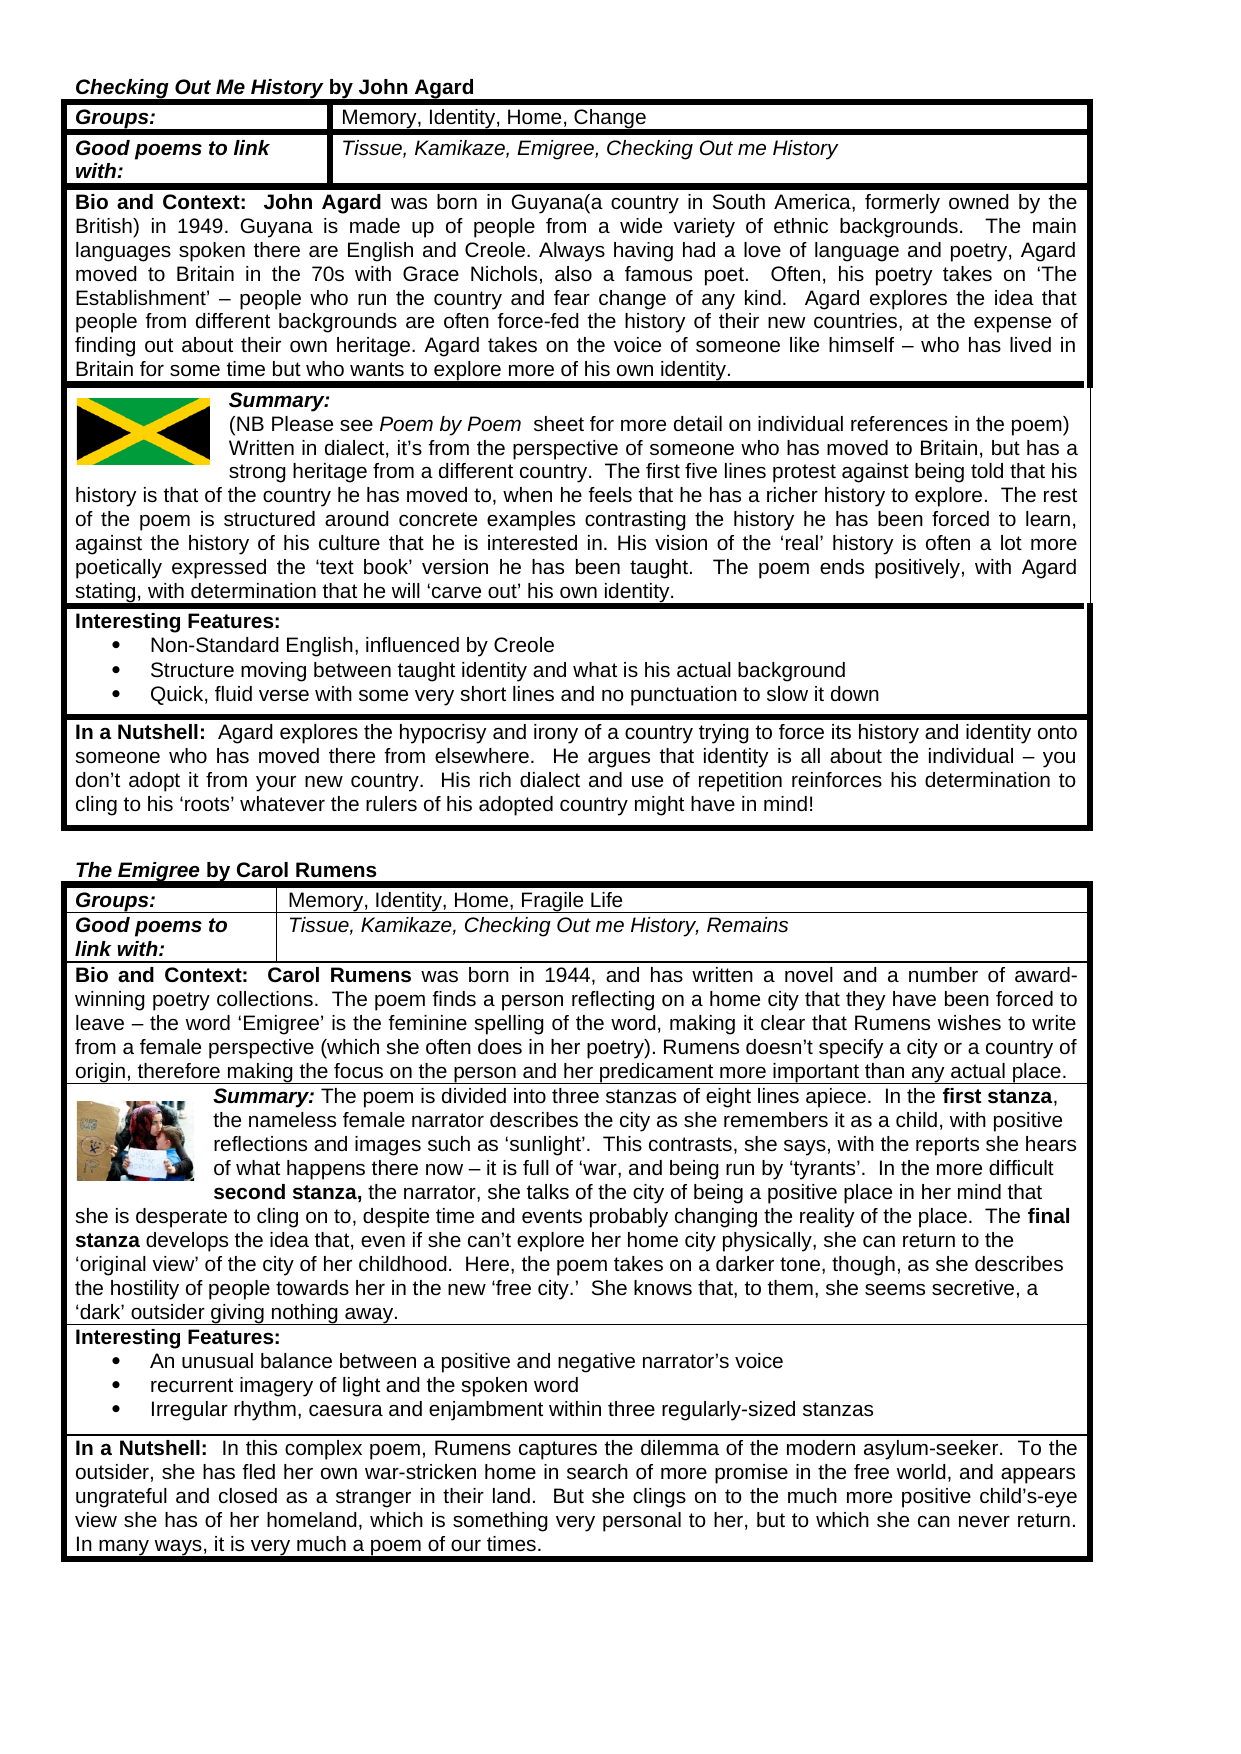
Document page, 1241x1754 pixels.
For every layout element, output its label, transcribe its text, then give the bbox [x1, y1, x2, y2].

table_cell Tissue, Kamikaze, Checking Out me History, Remains [277, 913, 1087, 961]
table_header Groups: [67, 105, 327, 129]
table_cell In a Nutshell: Agard explores the hypocrisy and irony of a country trying to force its history and identity onto someone who has moved there from elsewhere. He argues that identity is all about the individual – you don’t adopt it from your new country. His rich dialect and use of repetition reinforces his determination to cling to his ‘roots’ whatever the rulers of his adopted country might have in mind! [67, 720, 1087, 825]
table_cell Bio and Context: John Agard was born in Guyana(a country in South America, formerly owned by the British) in 1949. Guyana is made up of people from a wide variety of ethnic backgrounds. The main languages spoken there are English and Creole. Always having had a love of language and poetry, Agard moved to Britain in the 70s with Grace Nichols, also a famous poet. Often, his poetry takes on ‘The Establishment’ – people who run the country and fear change of any kind. Agard explores the idea that people from different backgrounds are often force-fed the history of their new countries, at the expense of finding out about their own heritage. Agard takes on the voice of someone like himself – who has lived in Britain for some time but who wants to explore more of his own identity. [67, 190, 1087, 381]
picture [75, 398, 210, 464]
table_cell Interesting Features: An unusual balance between a positive and negative narrator’s voice recurrent imagery of light and the spoken word Irregular rhythm, caesura and enjambment within three regularly-sized stanzas [67, 1325, 1087, 1434]
table_cell Summary: The poem is divided into three stanzas of eight lines apiece. In the first stanza, the nameless female narrator describes the city as she remembers it as a child, with positive reflections and images such as ‘sunlight’. This contrasts, she says, with the reports she hears of what happens there now – it is full of ‘war, and being run by ‘tyrants’. In the more difficult second stanza, the narrator, she talks of the city of being a positive place in her mind that she is desperate to cling on to, despite time and events probably changing the reality of the place. The final stanza develops the idea that, even if she can’t explore her home city physically, she can return to the ‘original view’ of the city of her childhood. Here, the poem takes on a darker tone, though, as she describes the hostility of people towards her in the new ‘free city.’ She knows that, to them, she seems secretive, a ‘dark’ outsider giving nothing away. [67, 1084, 1087, 1323]
table_cell Bio and Context: Carol Rumens was born in 1944, and has written a novel and a number of award-winning poetry collections. The poem finds a person reflecting on a home city that they have been forced to leave – the word ‘Emigree’ is the feminine spelling of the word, making it clear that Rumens wishes to write from a female perspective (which she often does in her poetry). Rumens doesn’t specify a city or a country of origin, therefore making the focus on the person and her predicament more important than any actual place. [67, 963, 1087, 1082]
text The Emigree by Carol Rumens [75, 857, 1165, 881]
table_cell Tissue, Kamikaze, Emigree, Checking Out me History [333, 135, 1087, 183]
table_cell Summary: (NB Please see Poem by Poem sheet for more detail on individual references in the poem) Written in dialect, it’s from the perspective of someone who has moved to Britain, but has a strong heritage from a different country. The first five lines protest against being told that his history is that of the country he has moved to, when he feels that he has a richer history to explore. The rest of the poem is structured around concrete examples contrasting the history he has been forced to learn, against the history of his culture that he is interested in. His vision of the ‘real’ history is often a lot more poetically expressed the ‘text book’ version he has been taught. The poem ends positively, with Agard stating, with determination that he will ‘carve out’ his own identity. [67, 381, 1090, 603]
table_cell Good poems to link with: [67, 135, 327, 183]
table_cell Interesting Features: Non-Standard English, influenced by Creole Structure moving between taught identity and what is his actual background Quick, fluid verse with some very short lines and no punctuation to slow it down [67, 603, 1087, 714]
picture [75, 1101, 195, 1180]
table_header Groups: [67, 888, 276, 912]
table_header Memory, Identity, Home, Change [333, 105, 1087, 129]
table_cell Good poems to link with: [67, 913, 276, 961]
table_cell In a Nutshell: In this complex poem, Rumens captures the dilemma of the modern asylum-seeker. To the outsider, she has fled her own war-stricken home in search of more promise in the free world, and appears ungrateful and closed as a stranger in their land. But she clings on to the much more positive child’s-eye view she has of her homeland, which is something very personal to her, but to which she can never return. In many ways, it is very much a poem of our times. [67, 1436, 1087, 1556]
table_header Memory, Identity, Home, Fragile Life [277, 888, 1087, 912]
text Checking Out Me History by John Agard [75, 75, 1165, 99]
